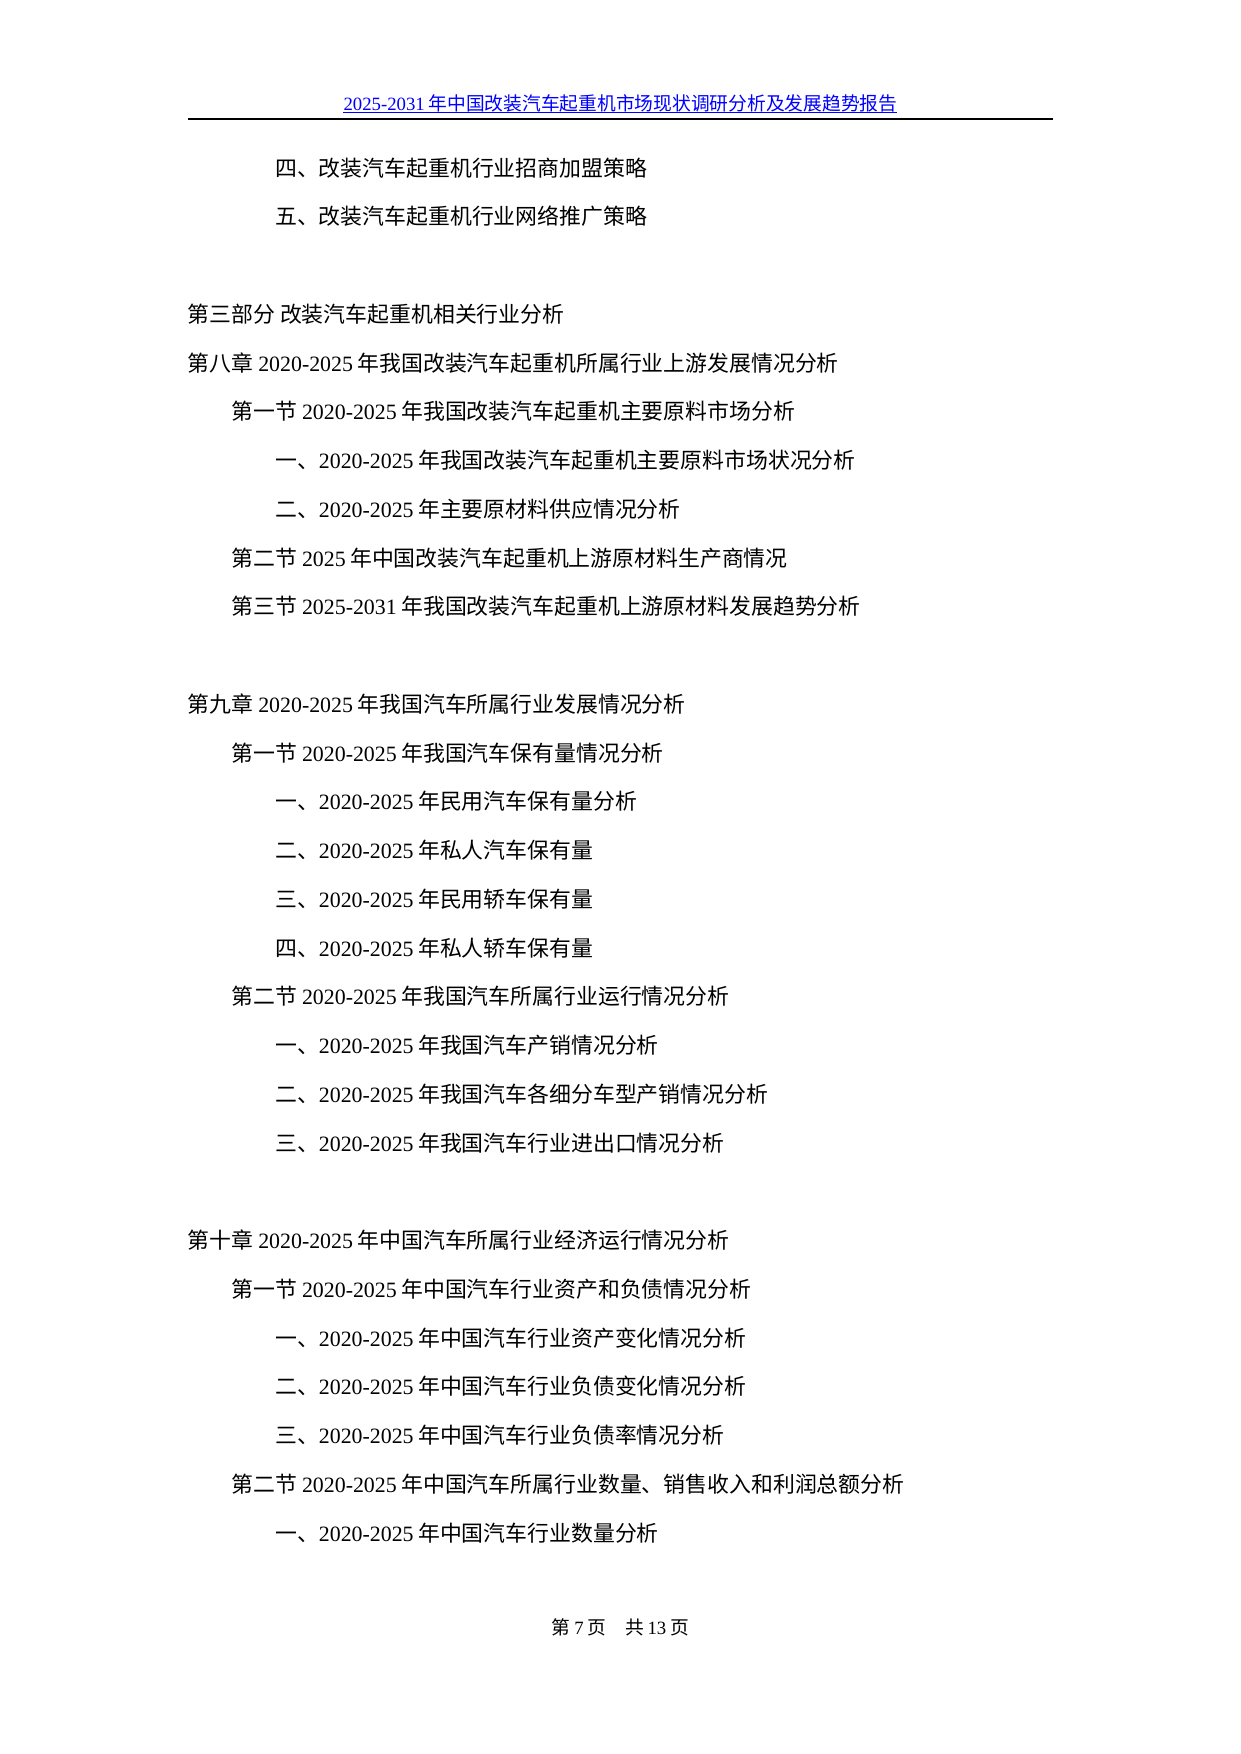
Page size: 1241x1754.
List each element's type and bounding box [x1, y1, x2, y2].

text [187, 150, 1053, 1548]
